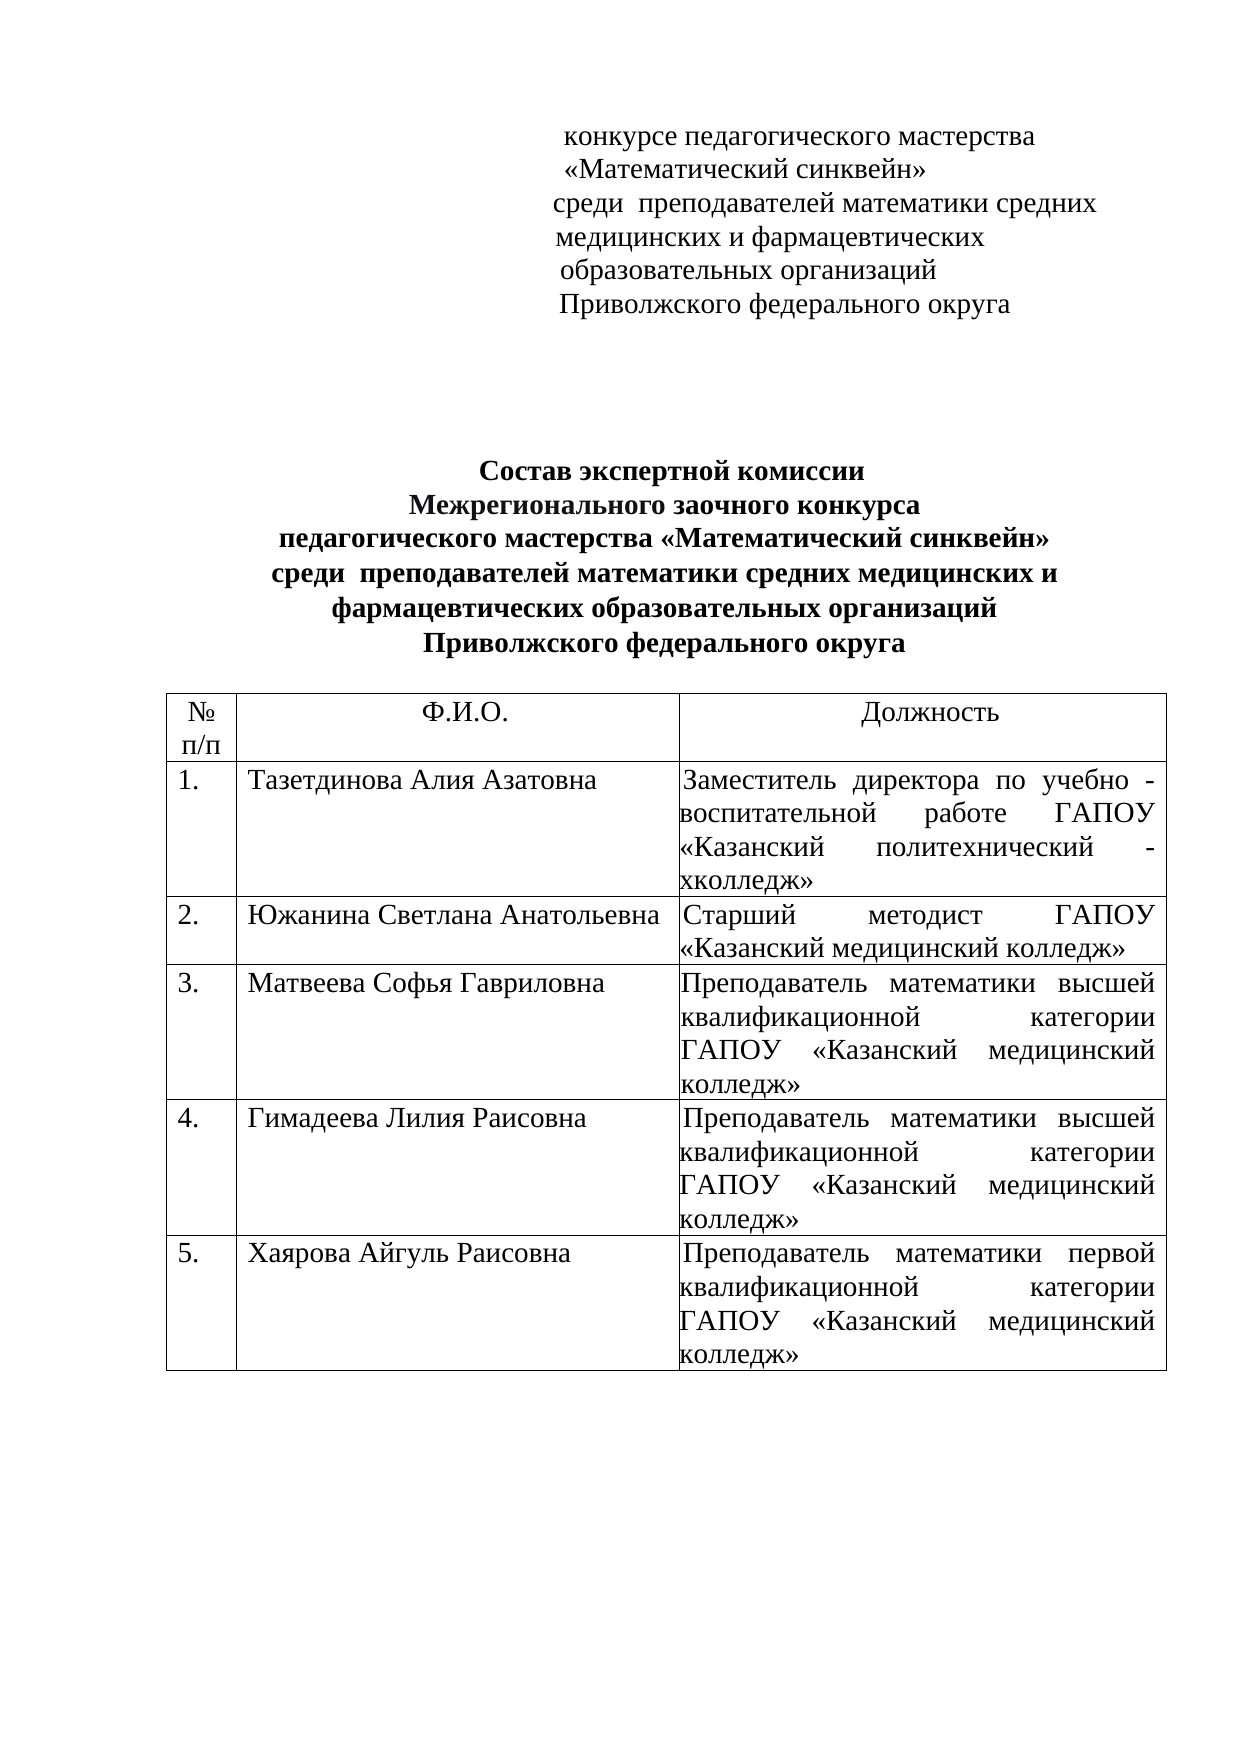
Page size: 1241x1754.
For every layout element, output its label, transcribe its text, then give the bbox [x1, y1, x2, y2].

table_cell Преподаватель математики высшей квалификационной категории ГАПОУ «Казанский медицинский колледж» [680, 965, 1166, 1099]
text педагогического мастерства «Математический синквейн» [177, 521, 1152, 554]
text среди преподавателей математики средних медицинских и фармацевтических образовательных организаций [177, 554, 1152, 624]
text Приволжского федерального округа [177, 624, 1152, 659]
table_header Должность [680, 694, 1166, 761]
text образовательных организаций [177, 252, 1152, 286]
table_cell Заместитель директора по учебно -воспитательной работе ГАПОУ «Казанский политехнический - хколледж» [680, 762, 1166, 896]
table_cell Южанина Светлана Анатольевна [237, 897, 679, 964]
table_cell Тазетдинова Алия Азатовна [237, 762, 679, 896]
table_cell Хаярова Айгуль Раисовна [237, 1236, 679, 1370]
table_cell [167, 762, 236, 896]
table_cell Гимадеева Лилия Раисовна [237, 1100, 679, 1234]
text Состав экспертной комиссии [118, 453, 1152, 487]
table_header Ф.И.О. [237, 694, 679, 761]
table_cell [167, 965, 236, 1099]
table_cell [167, 1236, 236, 1370]
table_cell Старший методист ГАПОУ «Казанский медицинский колледж» [680, 897, 1166, 964]
table_cell [167, 1100, 236, 1234]
table_header № п/п [167, 694, 236, 761]
text Межрегионального заочного конкурса [177, 487, 1152, 521]
table_cell [167, 897, 236, 964]
text «Математический синквейн» [177, 152, 1152, 185]
text среди преподавателей математики средних [177, 185, 1152, 219]
text конкурсе педагогического мастерства [177, 118, 1152, 152]
text Приволжского федерального округа [177, 286, 1152, 319]
table_cell Преподаватель математики высшей квалификационной категории ГАПОУ «Казанский медицинский колледж» [680, 1100, 1166, 1234]
table_cell Матвеева Софья Гавриловна [237, 965, 679, 1099]
table_cell Преподаватель математики первой квалификационной категории ГАПОУ «Казанский медицинский колледж» [680, 1236, 1166, 1370]
text медицинских и фармацевтических [177, 219, 1152, 252]
